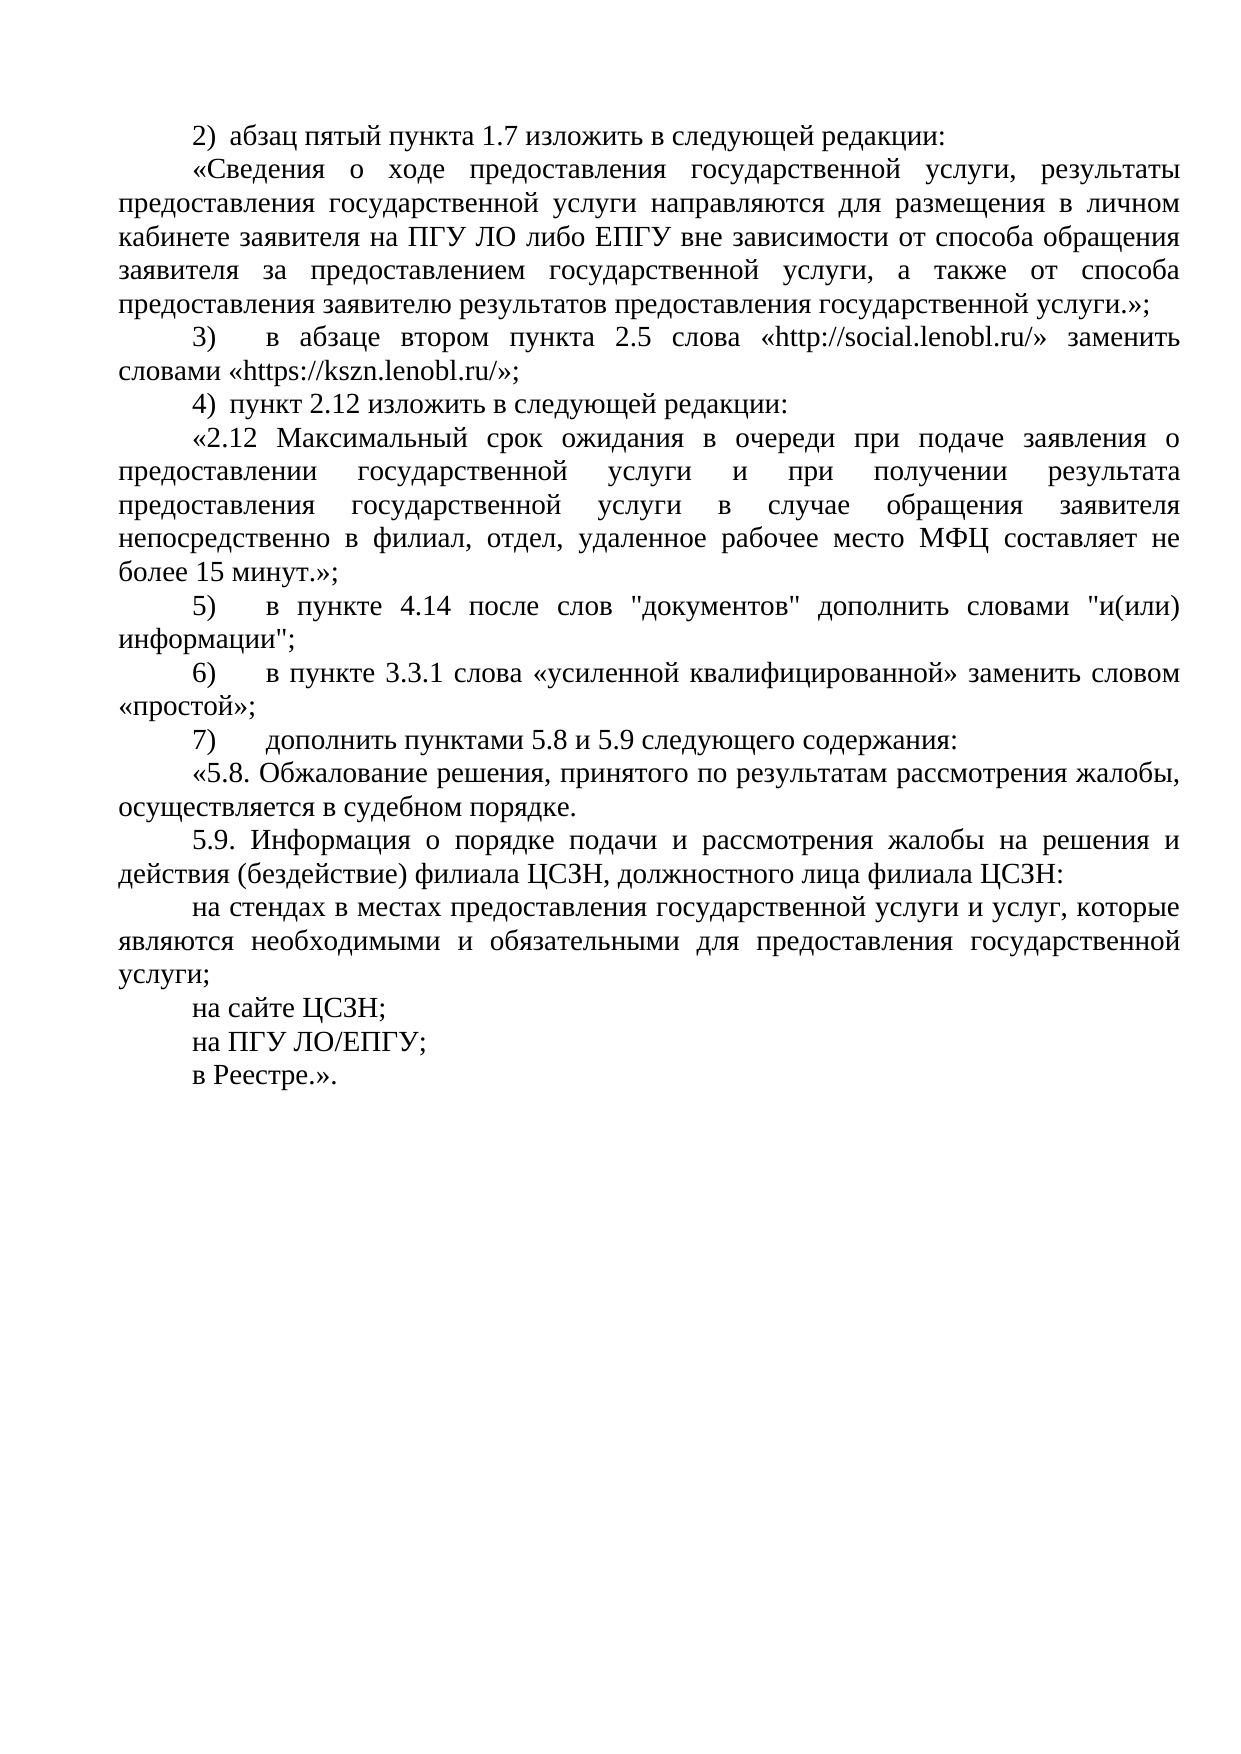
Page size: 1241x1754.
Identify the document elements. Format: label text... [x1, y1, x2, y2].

list абзац пятый пункта 1.7 изложить в следующей редакции: [192, 118, 1181, 152]
list дополнить пунктами 5.8 и 5.9 следующего содержания: [118, 722, 1181, 755]
list в пункте 4.14 после слов "документов" дополнить словами "и(или) информации"; [118, 588, 1181, 655]
text «Сведения о ходе предоставления государственной услуги, результаты предоставления государственной услуги направляются для размещения в личном кабинете заявителя на ПГУ ЛО либо ЕПГУ вне зависимости от способа обращения заявителя за предоставлением государственной услуги, а также от способа предоставления заявителю результатов предоставления государственной услуги.»; [118, 152, 1181, 319]
list 5.9. Информация о порядке подачи и рассмотрения жалобы на решения и действия (бездействие) филиала ЦСЗН, должностного лица филиала ЦСЗН: [118, 822, 1181, 889]
list пункт 2.12 изложить в следующей редакции: [192, 386, 1181, 420]
list на стендах в местах предоставления государственной услуги и услуг, которые являются необходимыми и обязательными для предоставления государственной услуги; [118, 889, 1181, 990]
list на сайте ЦСЗН; [118, 990, 1181, 1024]
list в пункте 3.3.1 слова «усиленной квалифицированной» заменить словом «простой»; [118, 655, 1181, 722]
list на ПГУ ЛО/ЕПГУ; [118, 1024, 1181, 1057]
list «5.8. Обжалование решения, принятого по результатам рассмотрения жалобы, осуществляется в судебном порядке. [118, 755, 1181, 822]
list в Реестре.». [118, 1057, 1181, 1091]
list в абзаце втором пункта 2.5 слова «http://social.lenobl.ru/» заменить словами «https://kszn.lenobl.ru/»; [118, 319, 1181, 386]
text «2.12 Максимальный срок ожидания в очереди при подаче заявления о предоставлении государственной услуги и при получении результата предоставления государственной услуги в случае обращения заявителя непосредственно в филиал, отдел, удаленное рабочее место МФЦ составляет не более 15 минут.»; [118, 420, 1181, 588]
